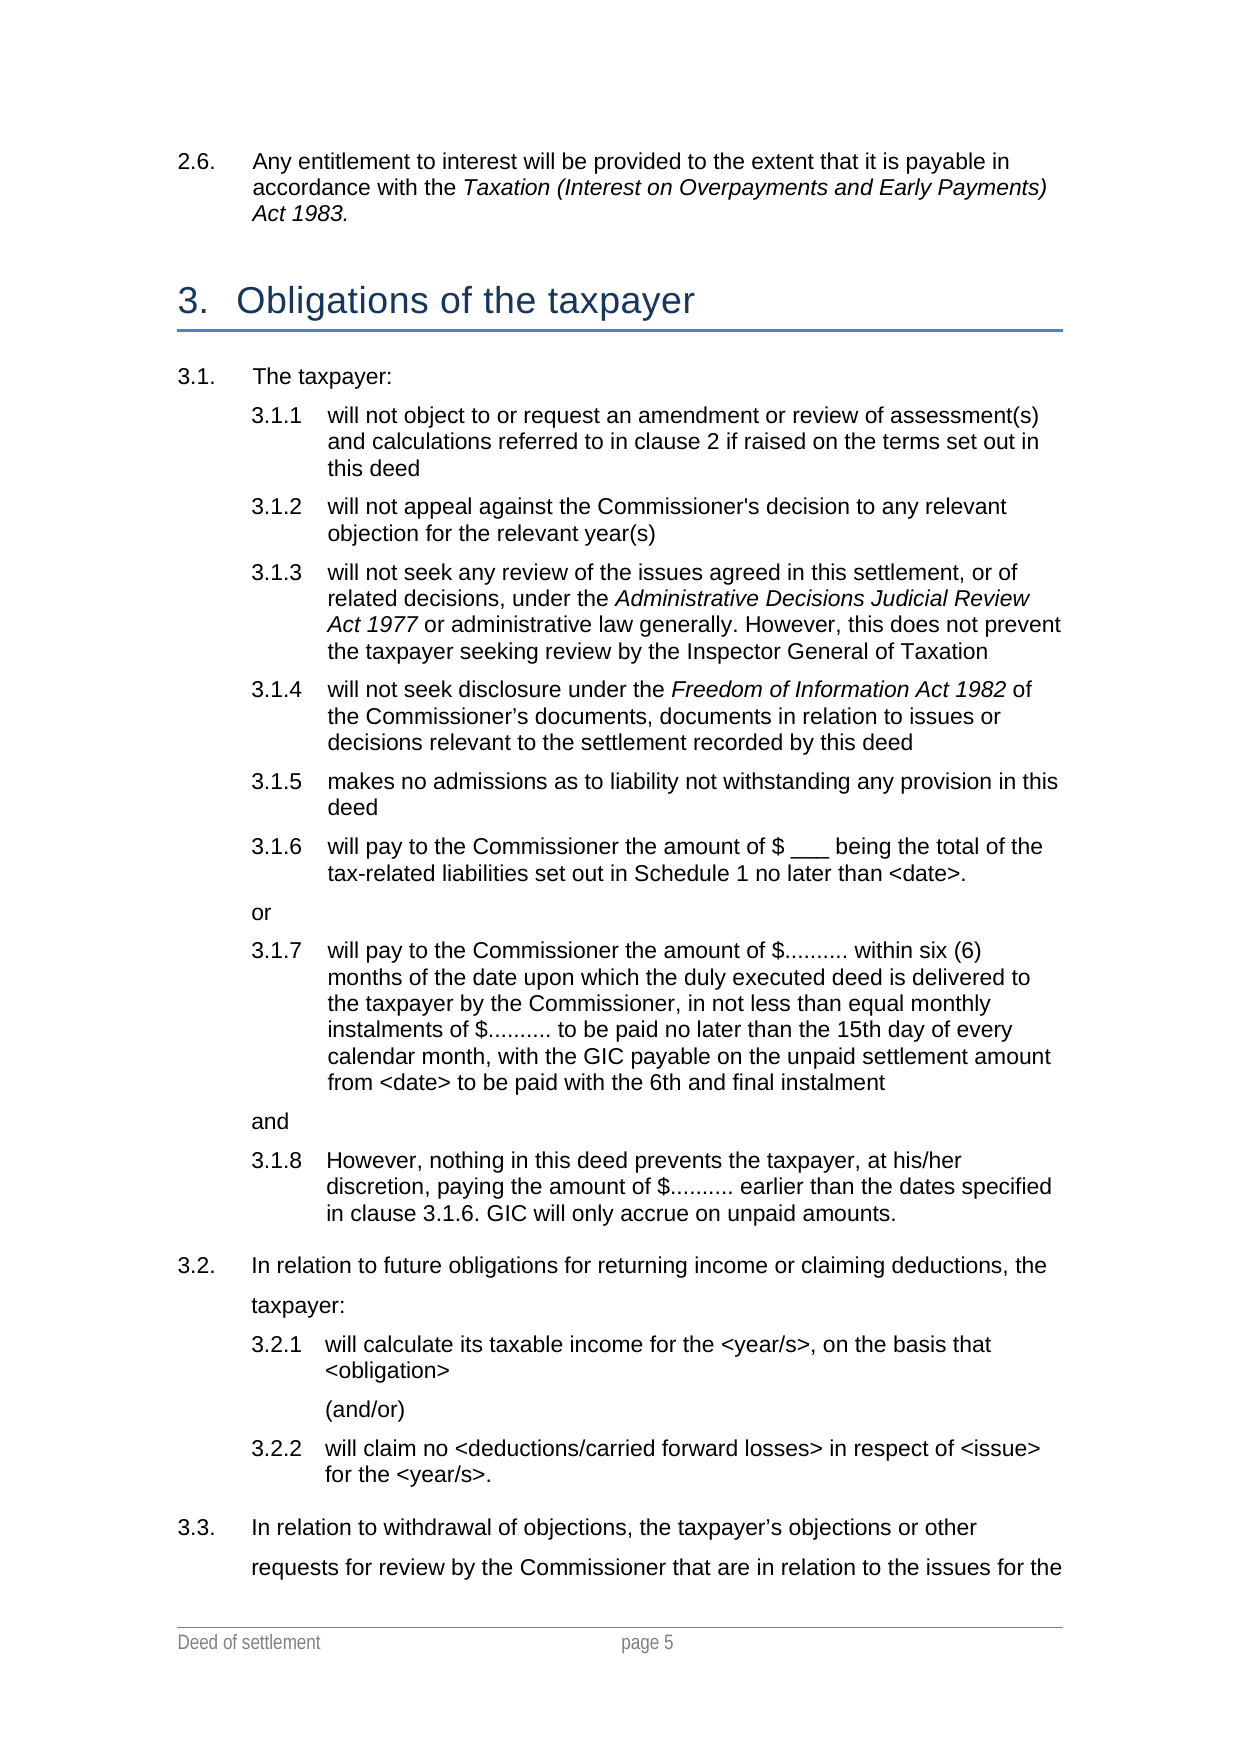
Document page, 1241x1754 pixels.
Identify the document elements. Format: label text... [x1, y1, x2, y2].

list Obligations of the taxpayer [177, 278, 1063, 329]
list However, nothing in this deed prevents the taxpayer, at his/her discretion, paying the amount of $.......... earlier than the dates specified in clause 3.1.6. GIC will only accrue on unpaid amounts. [251, 1147, 1063, 1226]
text 3.1.4 will not seek disclosure under the Freedom of Information Act 1982 of the Commissioner’s documents, documents in relation to issues or decisions relevant to the settlement recorded by this deed [251, 676, 1063, 756]
text 3.1.2 will not appeal against the Commissioner's decision to any relevant objection for the relevant year(s) [251, 493, 1063, 546]
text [177, 1500, 1063, 1580]
text 3.2.2 will claim no <deductions/carried forward losses> in respect of <issue> for the <year/s>. [251, 1435, 1063, 1488]
text 3.1.7 will pay to the Commissioner the amount of $.......... within six (6) months of the date upon which the duly executed deed is delivered to the taxpayer by the Commissioner, in not less than equal monthly instalments of $.......... to be paid no later than the 15th day of every calendar month, with the GIC payable on the unpaid settlement amount from <date> to be paid with the 6th and final instalment [251, 937, 1063, 1095]
text 3.1.5 makes no admissions as to liability not withstanding any provision in this deed [251, 768, 1063, 821]
text (and/or) [325, 1396, 1063, 1422]
text or [251, 898, 1063, 925]
text 3.1.1 will not object to or request an amendment or review of assessment(s) and calculations referred to in clause 2 if raised on the terms set out in this deed [251, 402, 1063, 481]
text 3.2.1 will calculate its taxable income for the <year/s>, on the basis that <obligation> [251, 1331, 1063, 1383]
text and [251, 1108, 1063, 1134]
text 2.6. Any entitlement to interest will be provided to the extent that it is payable in accordance with the Taxation (Interest on Overpayments and Early Payments) Act 1983. [177, 148, 1063, 227]
text 3.1.6 will pay to the Commissioner the amount of $ ___ being the total of the tax-related liabilities set out in Schedule 1 no later than <date>. [251, 833, 1063, 886]
text 3.2. In relation to future obligations for returning income or claiming deductions, the taxpayer: [177, 1238, 1063, 1318]
text 3.1.3 will not seek any review of the issues agreed in this settlement, or of related decisions, under the Administrative Decisions Judicial Review Act 1977 or administrative law generally. However, this does not prevent the taxpayer seeking review by the Inspector General of Taxation [251, 558, 1063, 664]
text 3.1. The taxpayer: [177, 363, 1063, 389]
